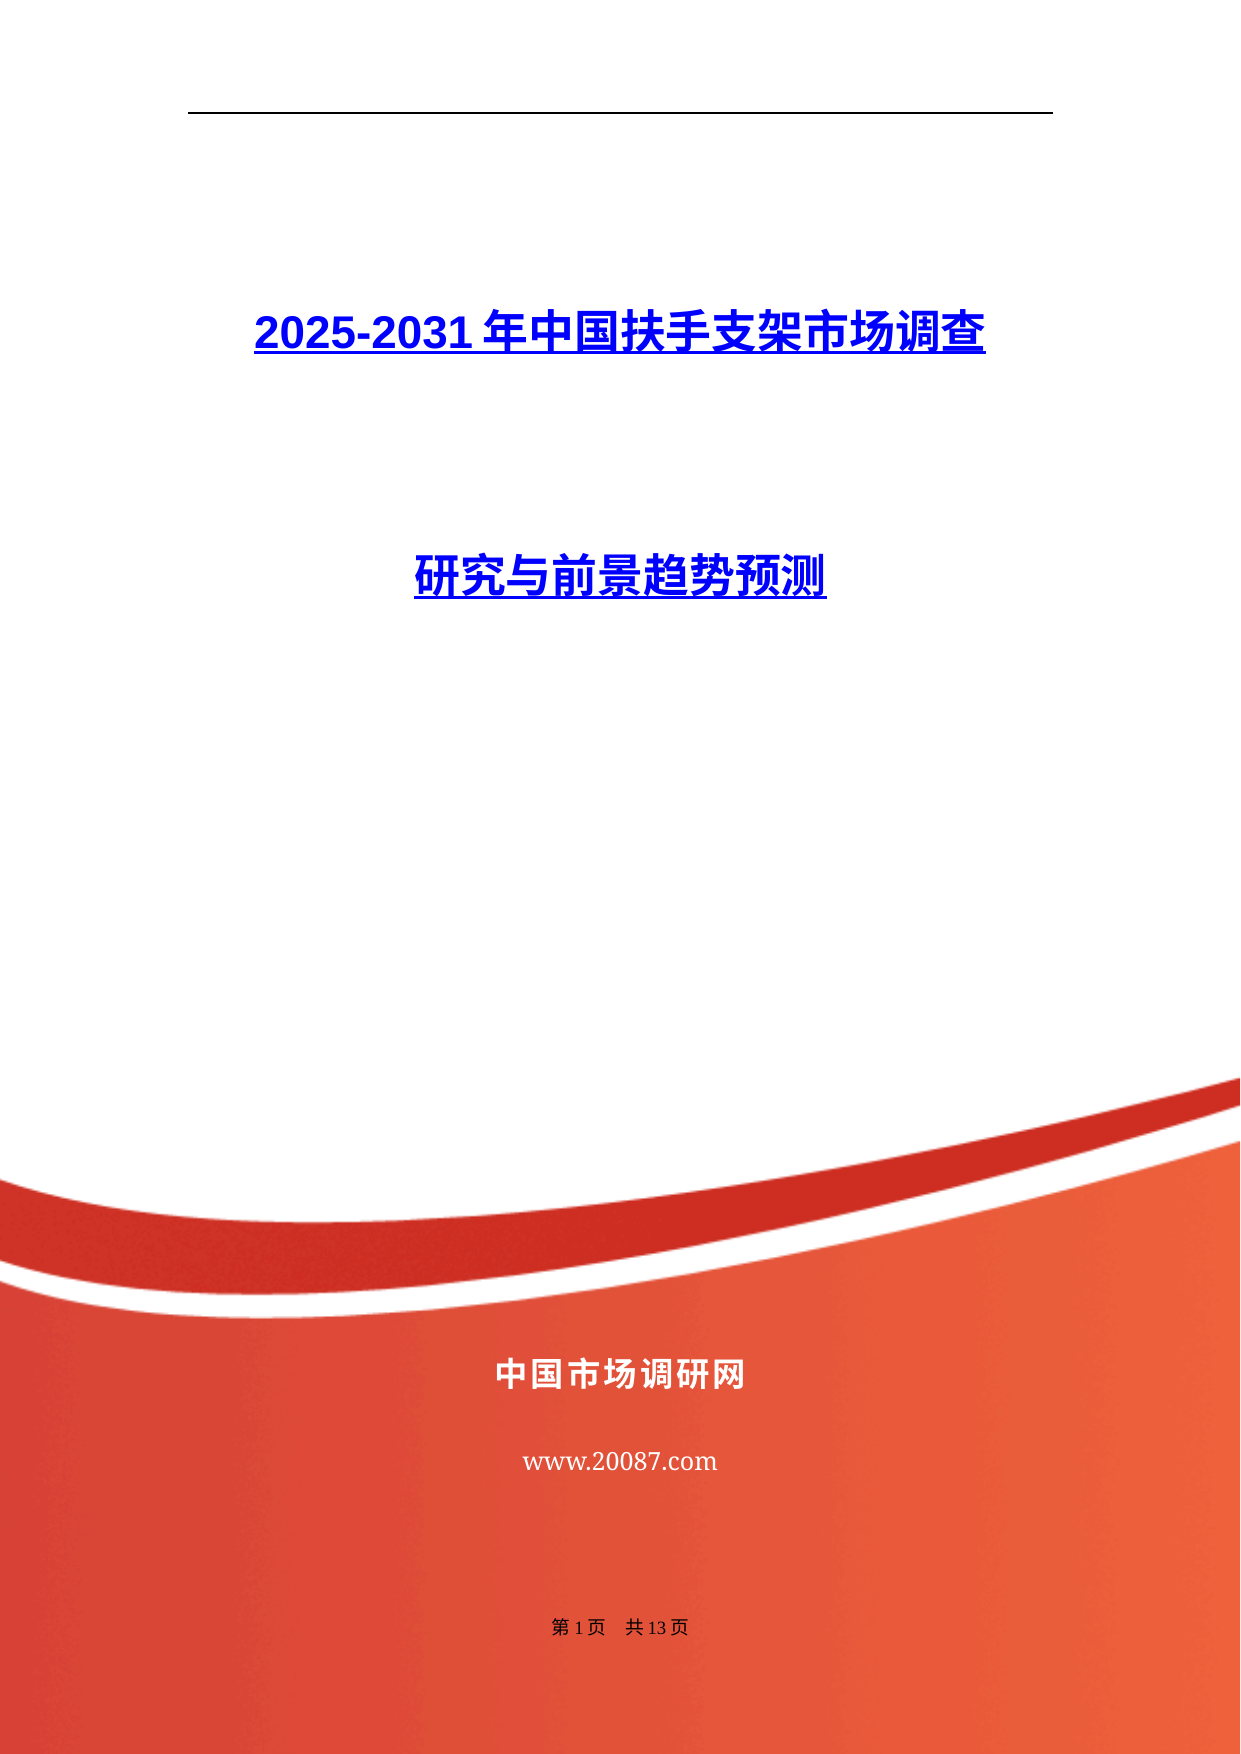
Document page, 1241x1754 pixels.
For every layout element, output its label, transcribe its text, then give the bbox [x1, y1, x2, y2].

table_header 2025-2031年中国扶手支架市场调查研究与前景趋势预测 [188, 207, 1053, 773]
text www.20087.com [187, 1428, 1053, 1493]
picture [0, 1006, 1241, 1754]
subtitle 中国市场调研网 [187, 1339, 1053, 1404]
